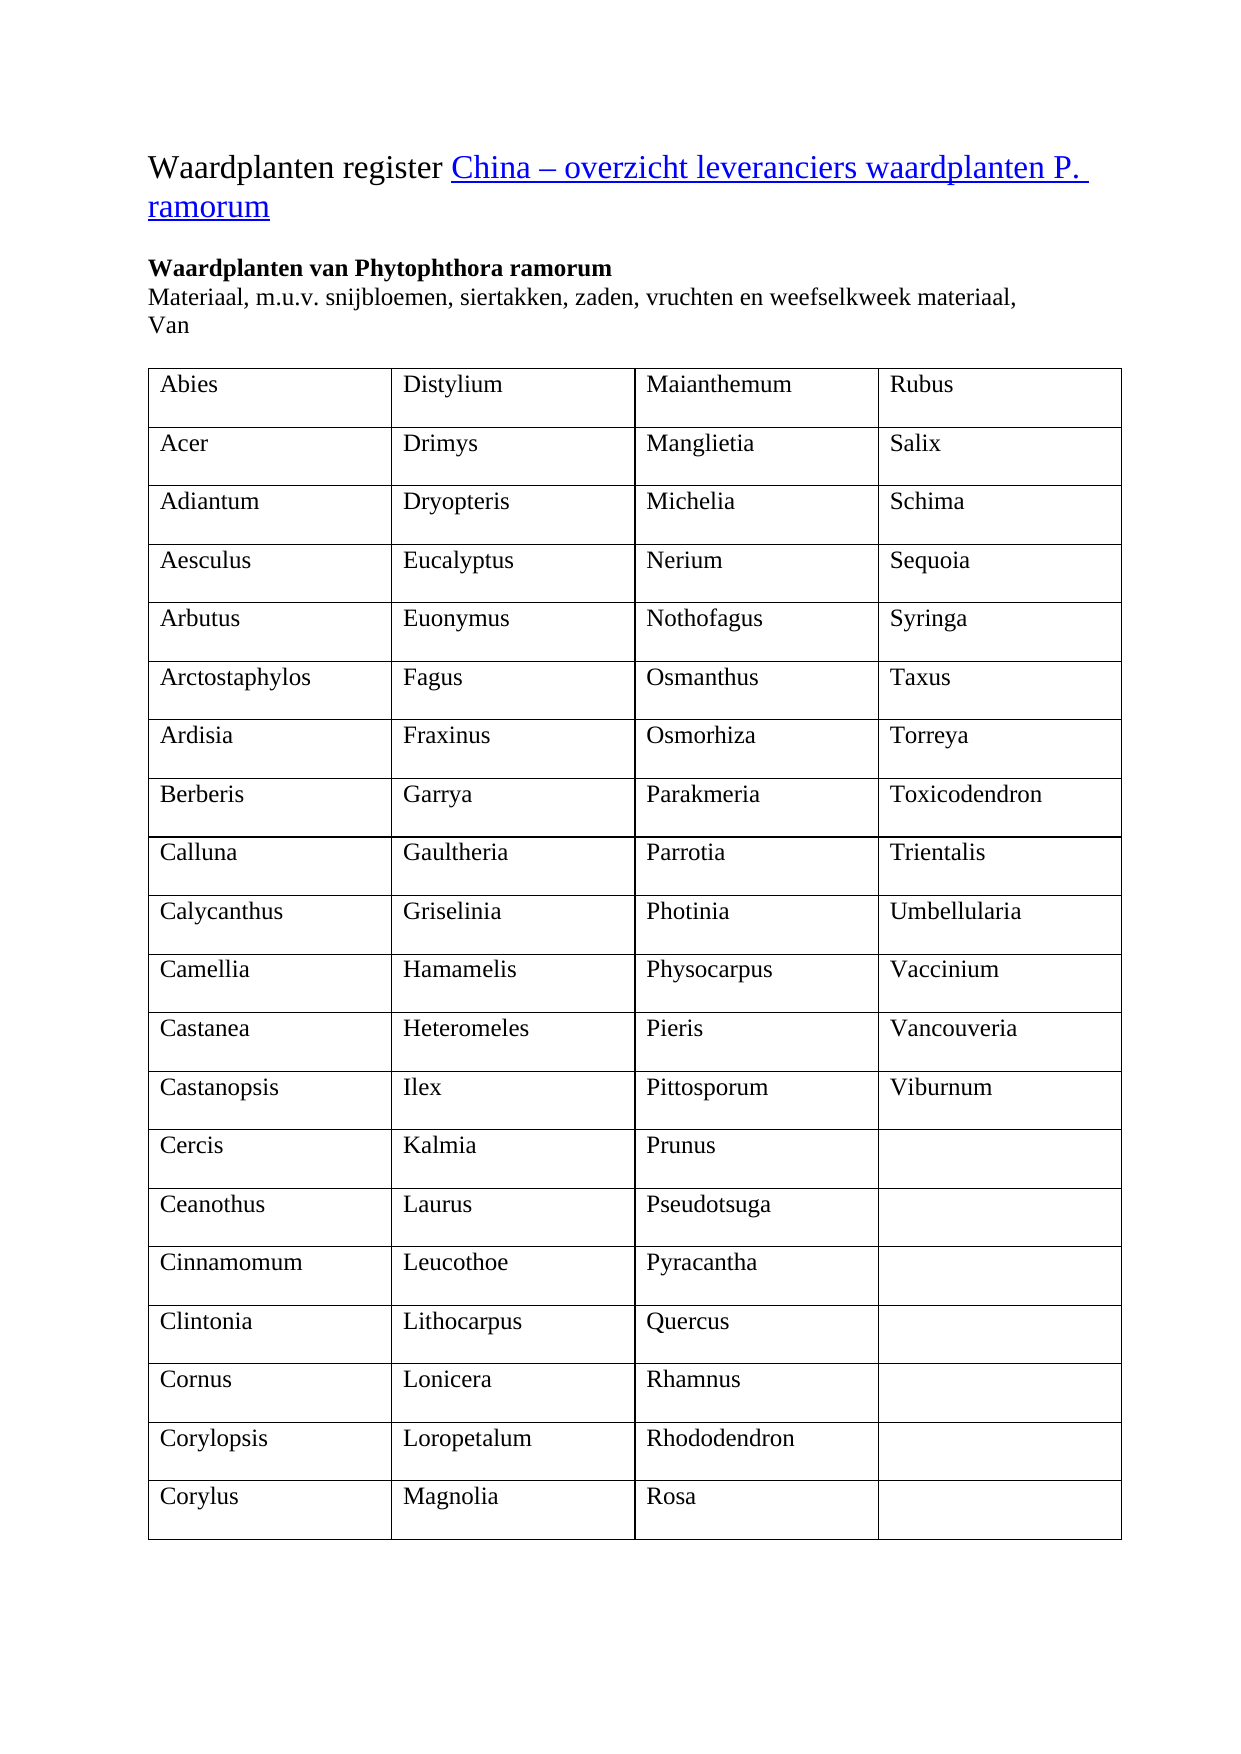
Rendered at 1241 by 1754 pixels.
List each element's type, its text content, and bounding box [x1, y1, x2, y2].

table_header Rubus [879, 369, 1121, 427]
table_cell Eucalyptus [392, 545, 634, 602]
table_cell Castanea [149, 1013, 391, 1071]
table_cell Trientalis [879, 838, 1121, 895]
table_cell Ilex [392, 1072, 634, 1129]
table_cell Kalmia [392, 1130, 634, 1188]
table_cell Fagus [392, 662, 634, 719]
table_cell Vancouveria [879, 1013, 1121, 1071]
table_cell Photinia [636, 896, 878, 953]
table_cell Salix [879, 428, 1121, 485]
table_cell Laurus [392, 1189, 634, 1246]
table_cell [879, 1306, 1121, 1363]
text Waardplanten register China – overzicht leveranciers waardplanten P. ramorum [148, 148, 1122, 224]
table_cell Pittosporum [636, 1072, 878, 1129]
text Materiaal, m.u.v. snijbloemen, siertakken, zaden, vruchten en weefselkweek materiaal, [148, 282, 1122, 311]
table_cell Clintonia [149, 1306, 391, 1363]
table_cell [879, 1364, 1121, 1422]
table_cell Acer [149, 428, 391, 485]
table_cell Parakmeria [636, 779, 878, 836]
table_cell Osmorhiza [636, 720, 878, 778]
table_cell Aesculus [149, 545, 391, 602]
table_cell Castanopsis [149, 1072, 391, 1129]
table_cell Garrya [392, 779, 634, 836]
table_cell [879, 1481, 1121, 1539]
table_cell Sequoia [879, 545, 1121, 602]
text Waardplanten van Phytophthora ramorum [148, 253, 1122, 282]
table_cell Osmanthus [636, 662, 878, 719]
table_cell Pyracantha [636, 1247, 878, 1305]
table_cell Calycanthus [149, 896, 391, 953]
table_cell Cercis [149, 1130, 391, 1188]
table_cell Leucothoe [392, 1247, 634, 1305]
table_cell Rosa [636, 1481, 878, 1539]
table_cell Berberis [149, 779, 391, 836]
table_cell Nothofagus [636, 603, 878, 661]
table_cell Calluna [149, 838, 391, 895]
table_cell Cinnamomum [149, 1247, 391, 1305]
table_cell Pseudotsuga [636, 1189, 878, 1246]
table_cell Rhododendron [636, 1423, 878, 1480]
table_cell Corylus [149, 1481, 391, 1539]
table_cell Dryopteris [392, 486, 634, 544]
table_cell Loropetalum [392, 1423, 634, 1480]
table_cell [879, 1130, 1121, 1188]
table_cell Hamamelis [392, 955, 634, 1012]
table_cell Taxus [879, 662, 1121, 719]
table_cell Gaultheria [392, 838, 634, 895]
table_header Maianthemum [636, 369, 878, 427]
table_header Abies [149, 369, 391, 427]
text Van [148, 311, 1122, 339]
table_cell Parrotia [636, 838, 878, 895]
table_cell Drimys [392, 428, 634, 485]
table_cell Ceanothus [149, 1189, 391, 1246]
table_cell Griselinia [392, 896, 634, 953]
table_cell Magnolia [392, 1481, 634, 1539]
table_cell Schima [879, 486, 1121, 544]
table_cell Cornus [149, 1364, 391, 1422]
table_cell [879, 1189, 1121, 1246]
table_cell Umbellularia [879, 896, 1121, 953]
table_cell Lithocarpus [392, 1306, 634, 1363]
table_cell Rhamnus [636, 1364, 878, 1422]
table_cell Pieris [636, 1013, 878, 1071]
table_cell Adiantum [149, 486, 391, 544]
table_cell [879, 1423, 1121, 1480]
table_header Distylium [392, 369, 634, 427]
table_cell Michelia [636, 486, 878, 544]
table_cell Syringa [879, 603, 1121, 661]
table_cell Ardisia [149, 720, 391, 778]
table_cell Viburnum [879, 1072, 1121, 1129]
table_cell [879, 1247, 1121, 1305]
table_cell Arbutus [149, 603, 391, 661]
table_cell Quercus [636, 1306, 878, 1363]
table_cell Camellia [149, 955, 391, 1012]
table_cell Toxicodendron [879, 779, 1121, 836]
table_cell Vaccinium [879, 955, 1121, 1012]
table_cell Euonymus [392, 603, 634, 661]
table_cell Heteromeles [392, 1013, 634, 1071]
table_cell Physocarpus [636, 955, 878, 1012]
table_cell Prunus [636, 1130, 878, 1188]
table_cell Lonicera [392, 1364, 634, 1422]
table_cell Torreya [879, 720, 1121, 778]
table_cell Nerium [636, 545, 878, 602]
table_cell Fraxinus [392, 720, 634, 778]
table_cell Arctostaphylos [149, 662, 391, 719]
table_cell Manglietia [636, 428, 878, 485]
table_cell Corylopsis [149, 1423, 391, 1480]
